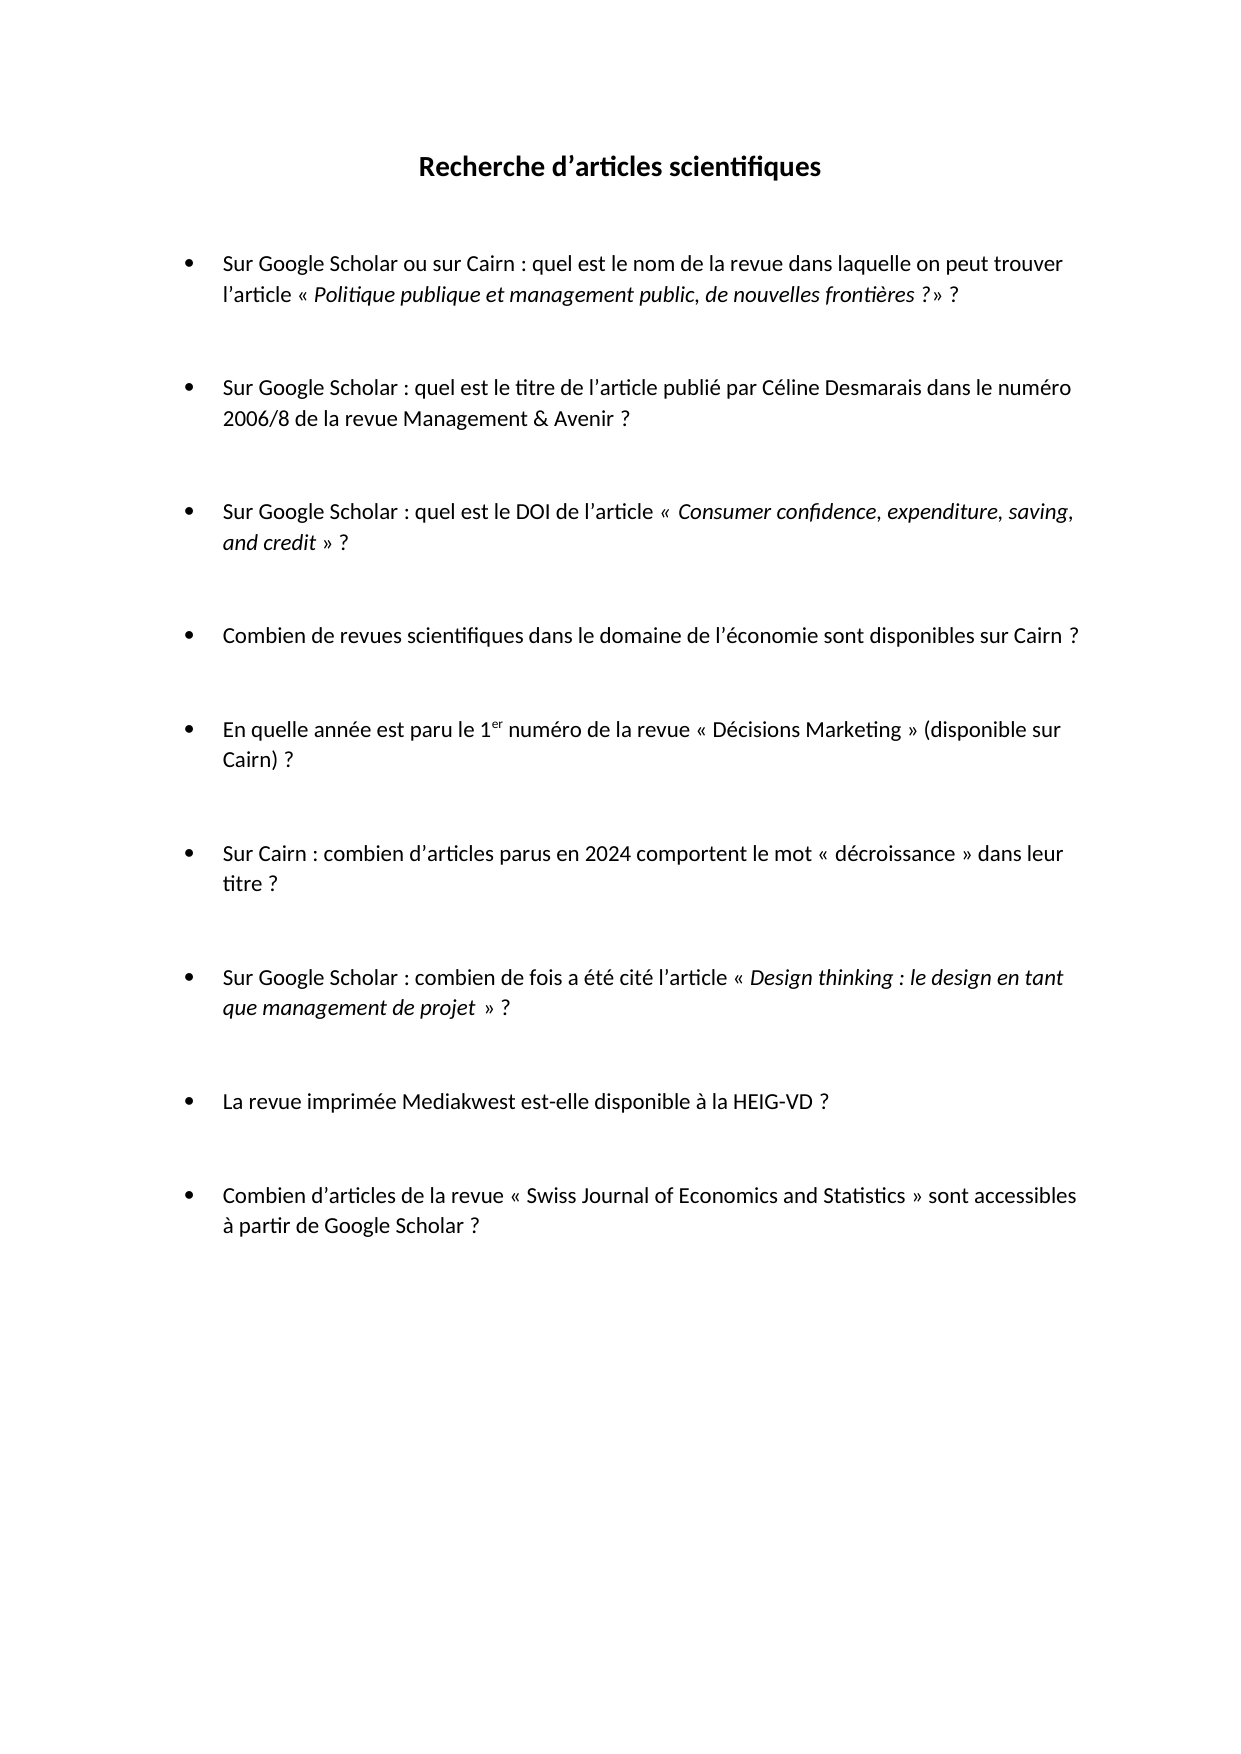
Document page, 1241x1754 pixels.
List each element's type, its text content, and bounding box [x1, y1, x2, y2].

list Combien d’articles de la revue « Swiss Journal of Economics and Statistics » sont accessibles à partir de Google Scholar ? [185, 1181, 1093, 1239]
list Sur Cairn : combien d’articles parus en 2024 comportent le mot « décroissance » dans leur titre ? [185, 839, 1093, 897]
list Sur Google Scholar : quel est le DOI de l’article « Consumer confidence, expenditure, saving, and credit » ? [185, 497, 1093, 556]
list Combien de revues scientifiques dans le domaine de l’économie sont disponibles sur Cairn ? [185, 621, 1093, 649]
list La revue imprimée Mediakwest est-elle disponible à la HEIG-VD ? [185, 1087, 1093, 1115]
list Sur Google Scholar : quel est le titre de l’article publié par Céline Desmarais dans le numéro 2006/8 de la revue Management & Avenir ? [185, 373, 1093, 432]
list En quelle année est paru le 1er numéro de la revue « Décisions Marketing » (disponible sur Cairn) ? [185, 715, 1093, 773]
text Recherche d’articles scientifiques [148, 148, 1093, 183]
list Sur Google Scholar ou sur Cairn : quel est le nom de la revue dans laquelle on peut trouver l’article « Politique publique et management public, de nouvelles frontières ?» ? [185, 249, 1093, 308]
list Sur Google Scholar : combien de fois a été cité l’article « Design thinking : le design en tant que management de projet » ? [185, 963, 1093, 1021]
